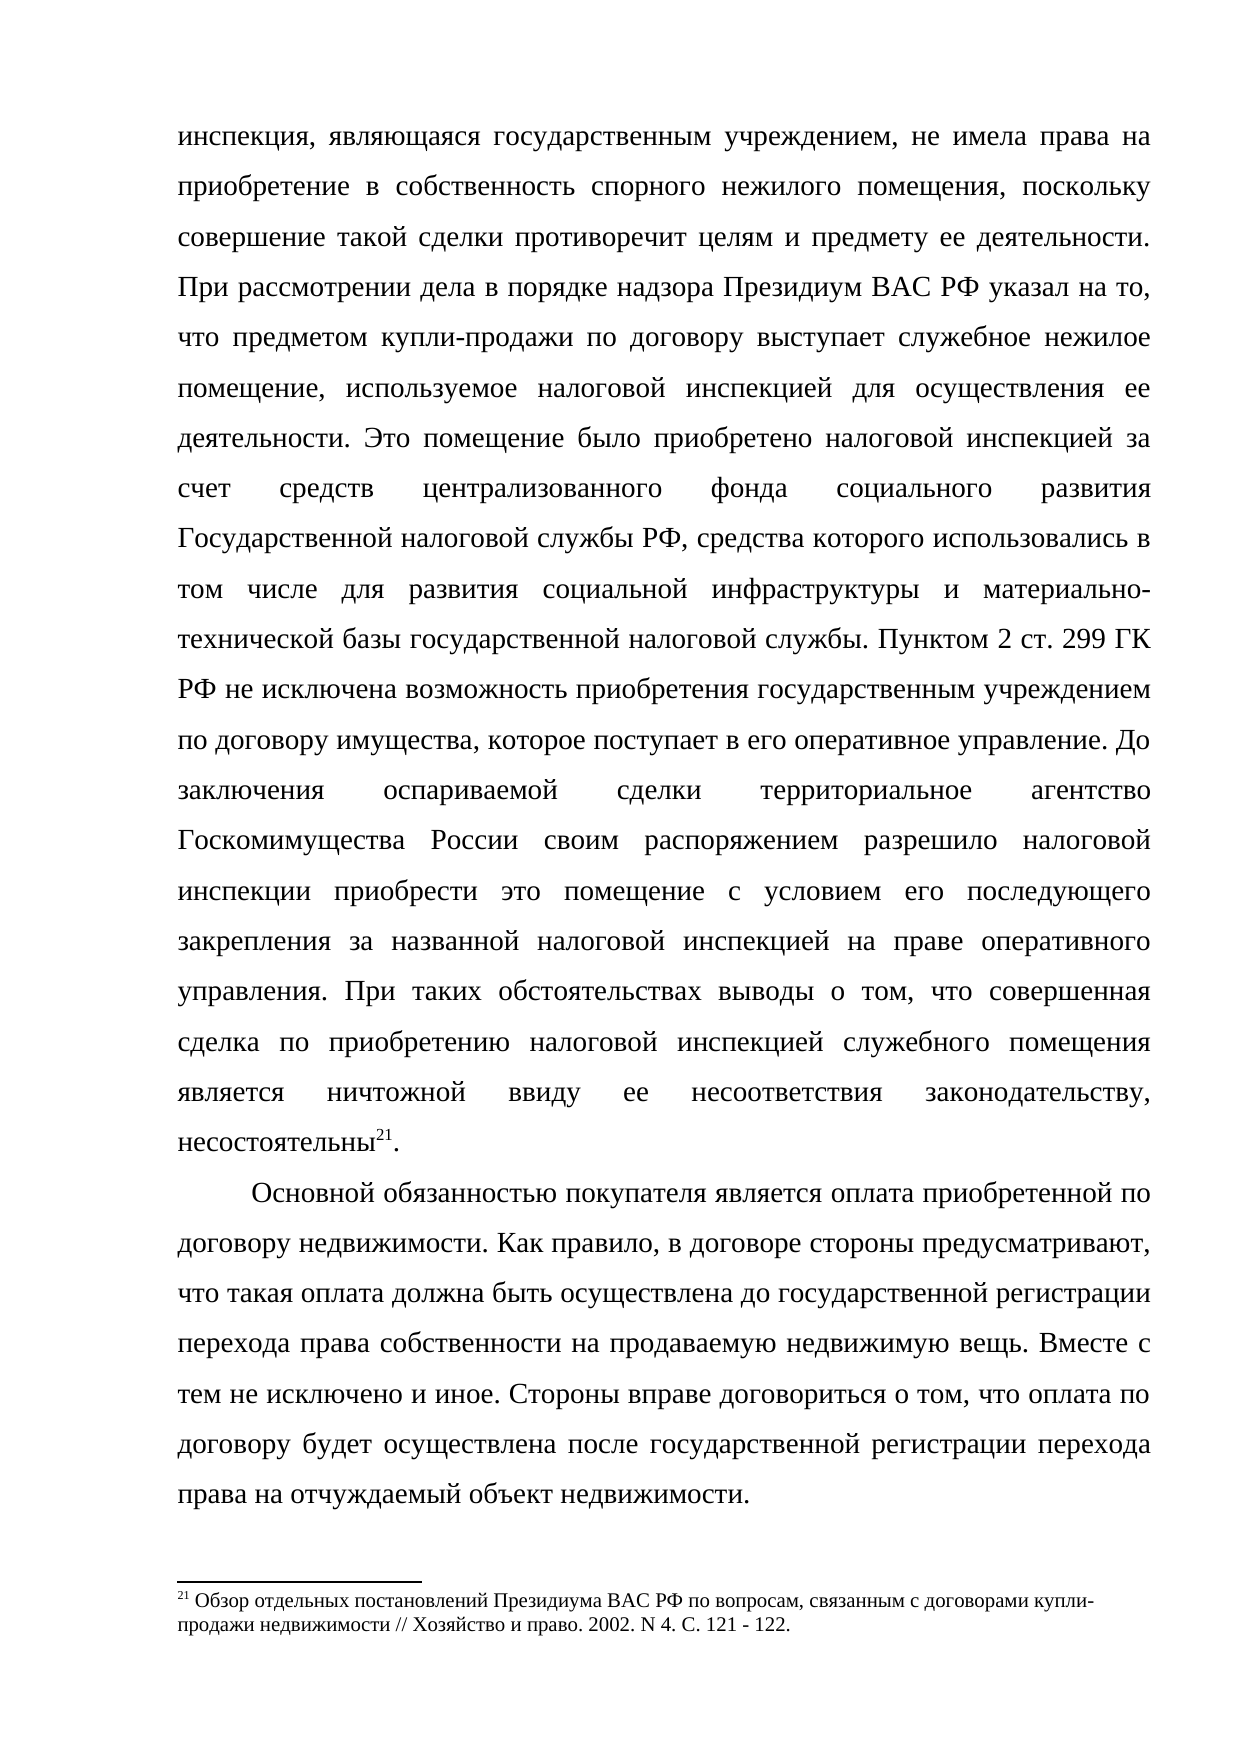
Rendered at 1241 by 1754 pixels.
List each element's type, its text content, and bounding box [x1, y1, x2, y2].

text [177, 118, 1152, 1158]
text Основной обязанностью покупателя является оплата приобретенной по договору недвижимости. Как правило, в договоре стороны предусматривают, что такая оплата должна быть осуществлена до государственной регистрации перехода права собственности на продаваемую недвижимую вещь. Вместе с тем не исключено и иное. Стороны вправе договориться о том, что оплата по договору будет осуществлена после государственной регистрации перехода права на отчуждаемый объект недвижимости. [177, 1175, 1152, 1510]
